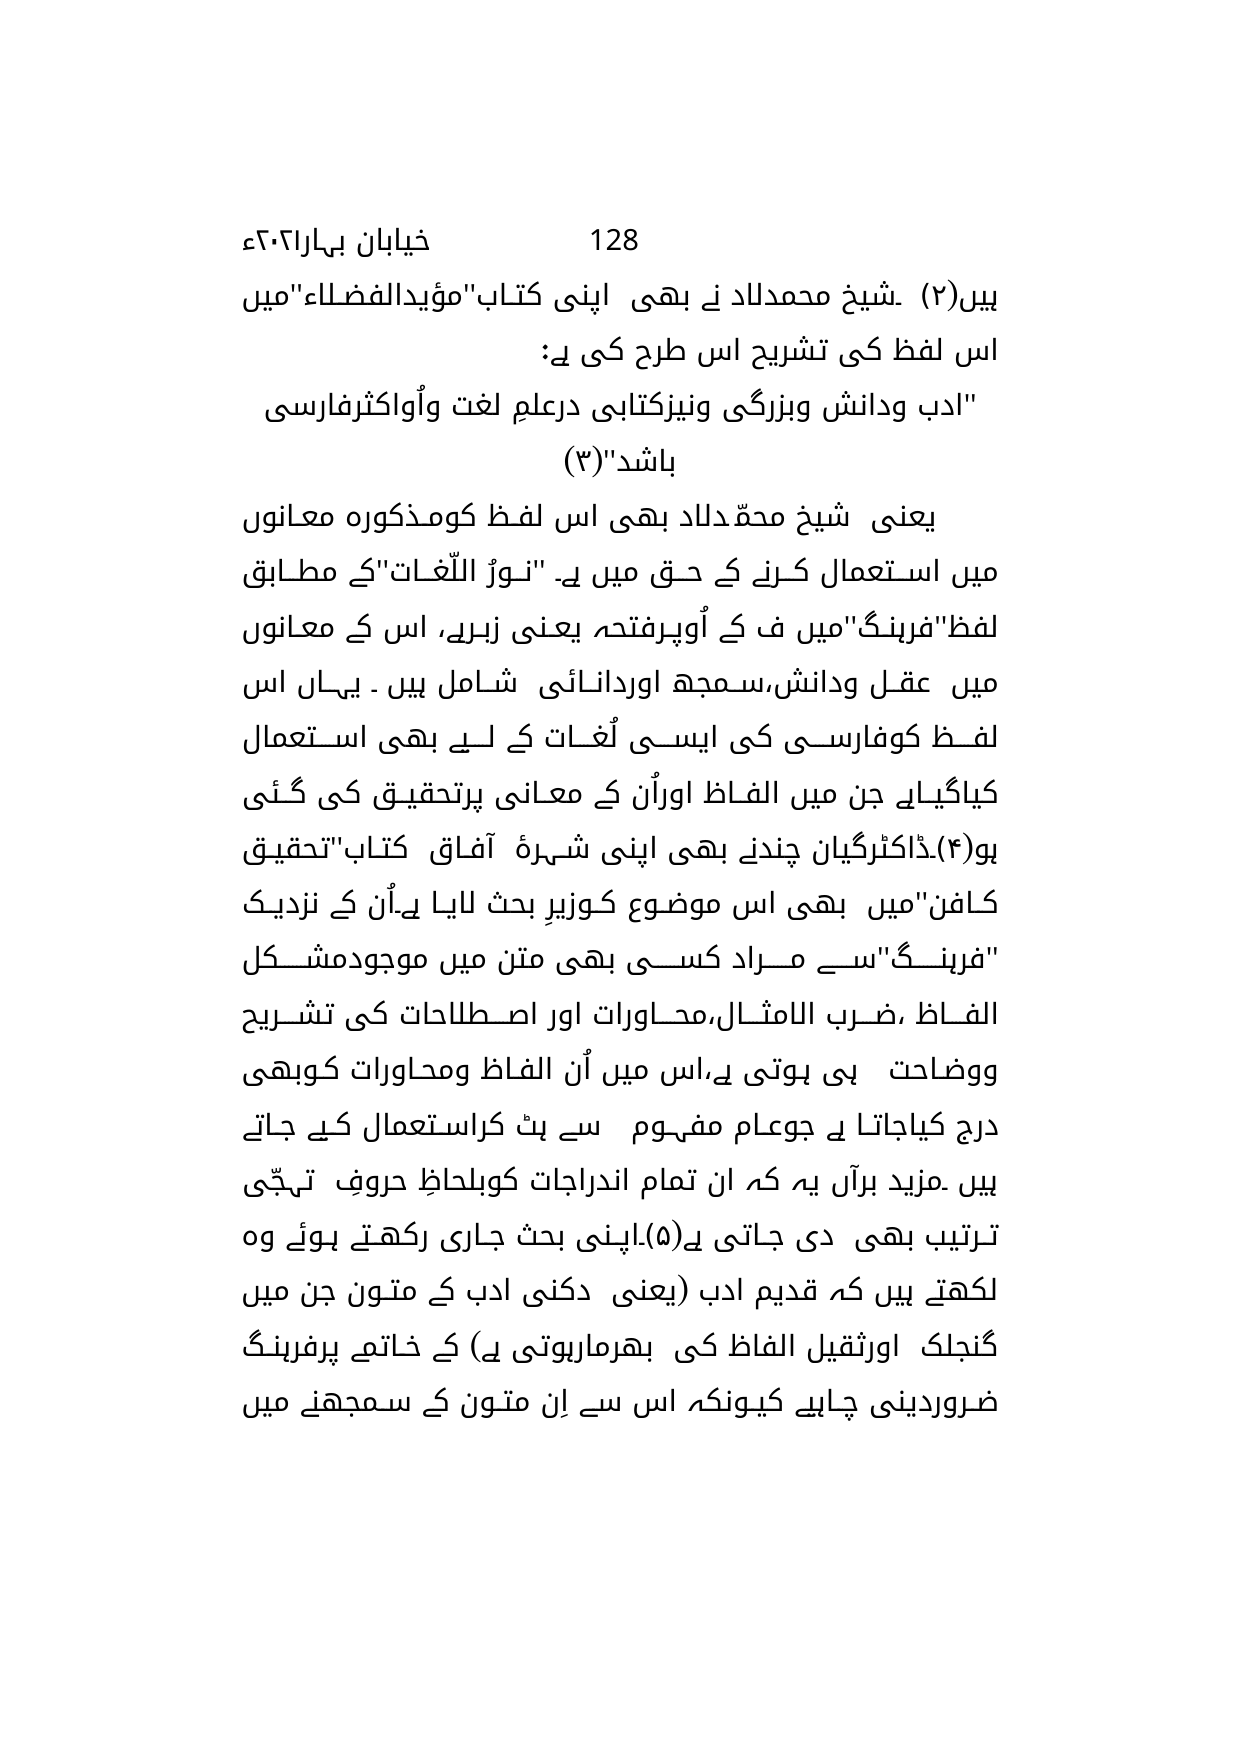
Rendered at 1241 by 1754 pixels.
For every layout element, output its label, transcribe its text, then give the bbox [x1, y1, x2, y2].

text ''ادب ودانش وبزرگی ونیزکتابی درعلمِ لغت واُواکثرفارسی باشد''(۳) [241, 378, 999, 489]
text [241, 268, 999, 378]
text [241, 489, 999, 1429]
